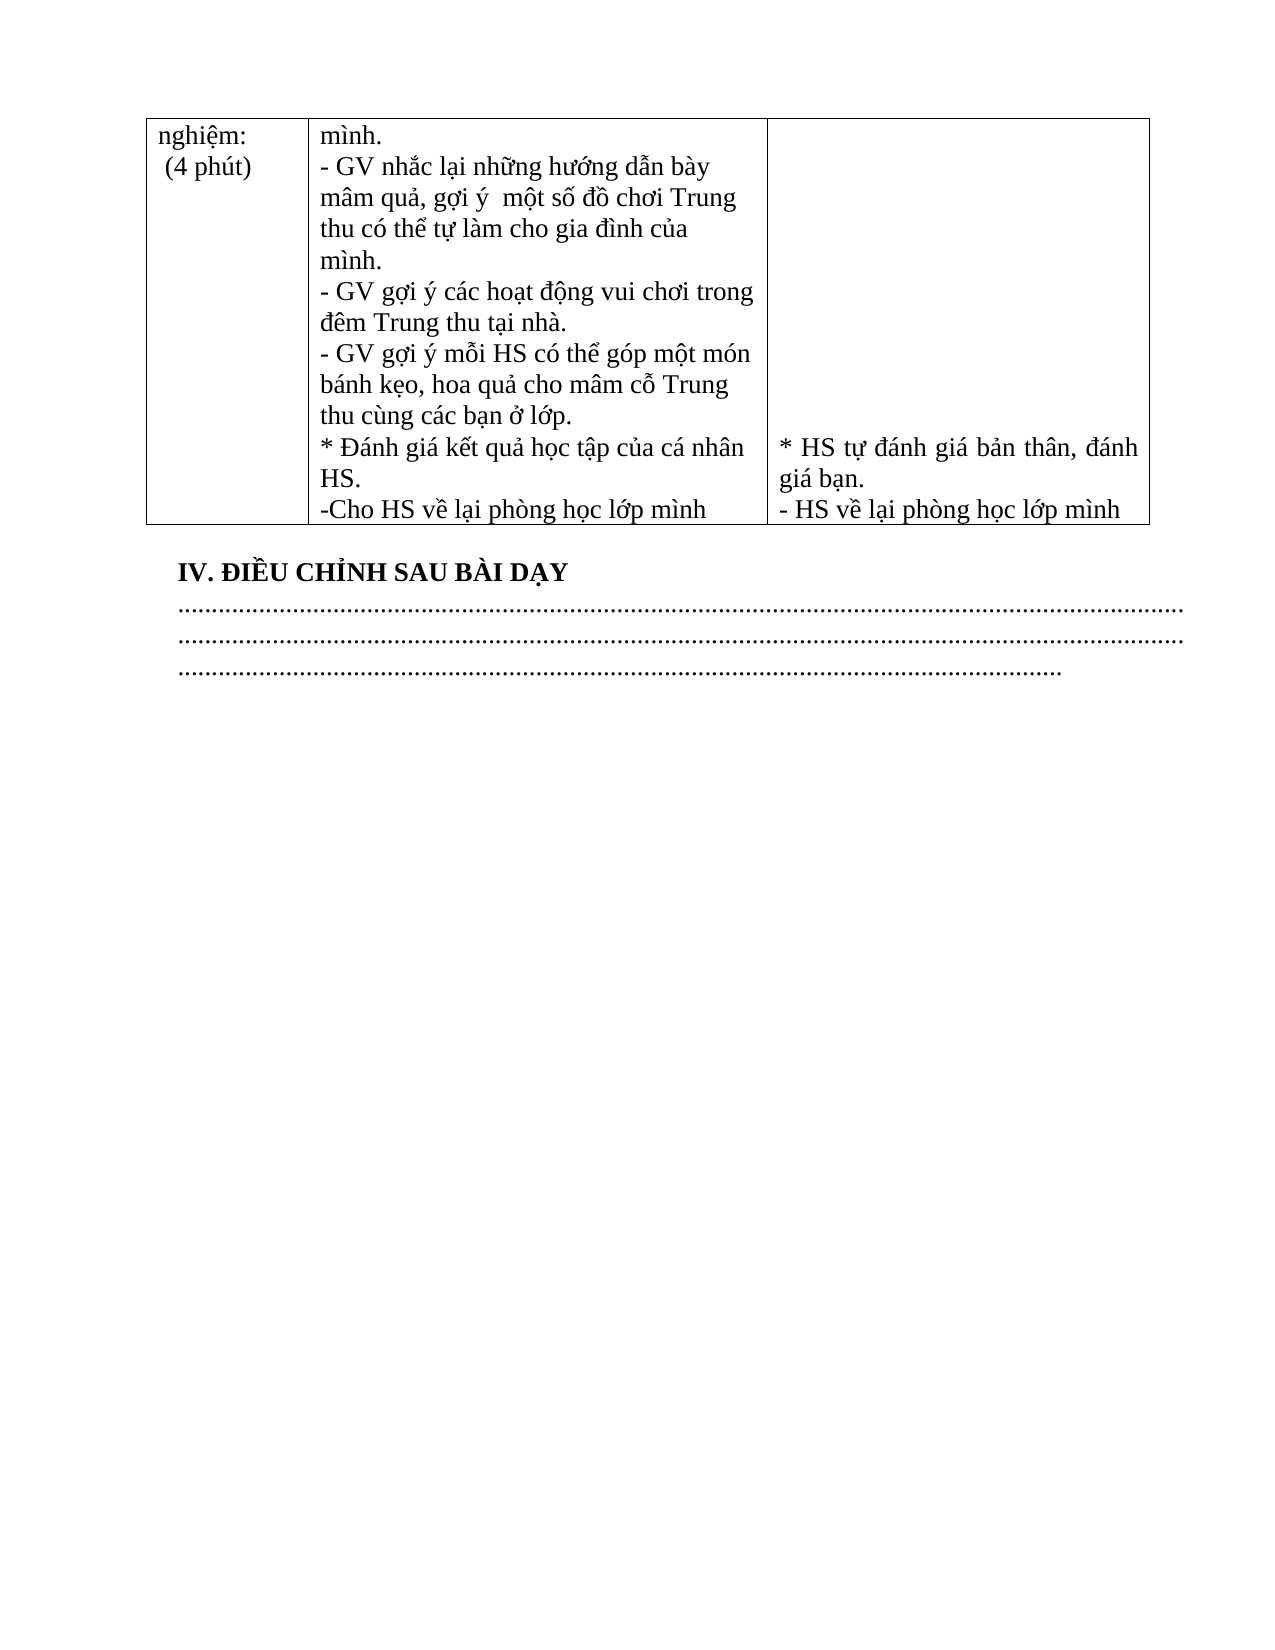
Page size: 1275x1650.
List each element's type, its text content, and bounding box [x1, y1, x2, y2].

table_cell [309, 119, 767, 524]
text IV. ĐIỀU CHỈNH SAU BÀI DẠY [177, 556, 1186, 587]
text ............................................................................................................................................................................................................................................................................................................................................................................................................................................. [177, 587, 1186, 681]
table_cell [147, 119, 308, 524]
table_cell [768, 119, 1149, 524]
